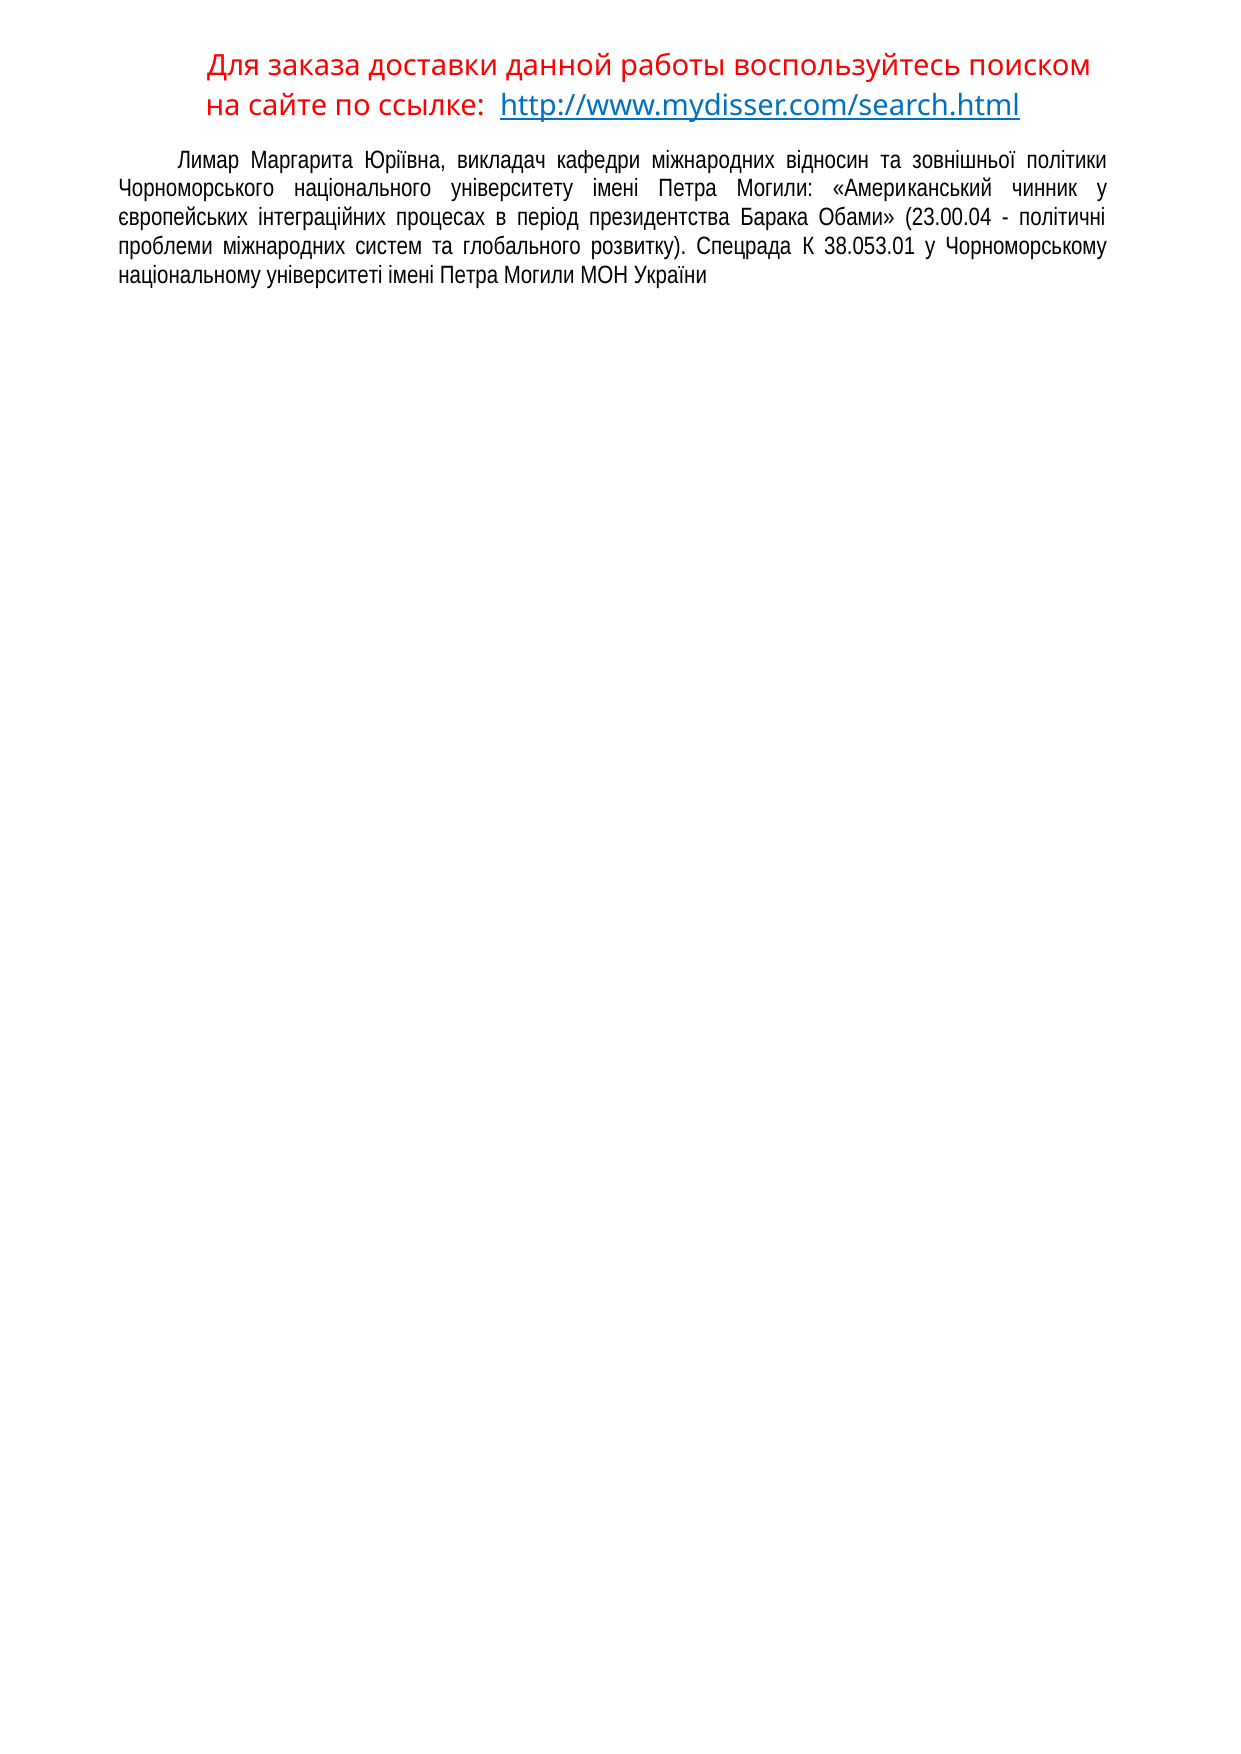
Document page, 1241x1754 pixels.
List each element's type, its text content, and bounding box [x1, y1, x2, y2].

text Лимар Маргарита Юріївна, викладач кафедри міжнародних відносин та зовнішньої політики Чорноморського національного університету імені Петра Могили: «Американський чинник у європейських інтеграційних процесах в період президентства Барака Обами» (23.00.04 - політичні проблеми міжнародних систем та глобального розвитку). Спецрада К 38.053.01 у Чорноморському національному університеті імені Петра Могили МОН України [118, 144, 1107, 288]
